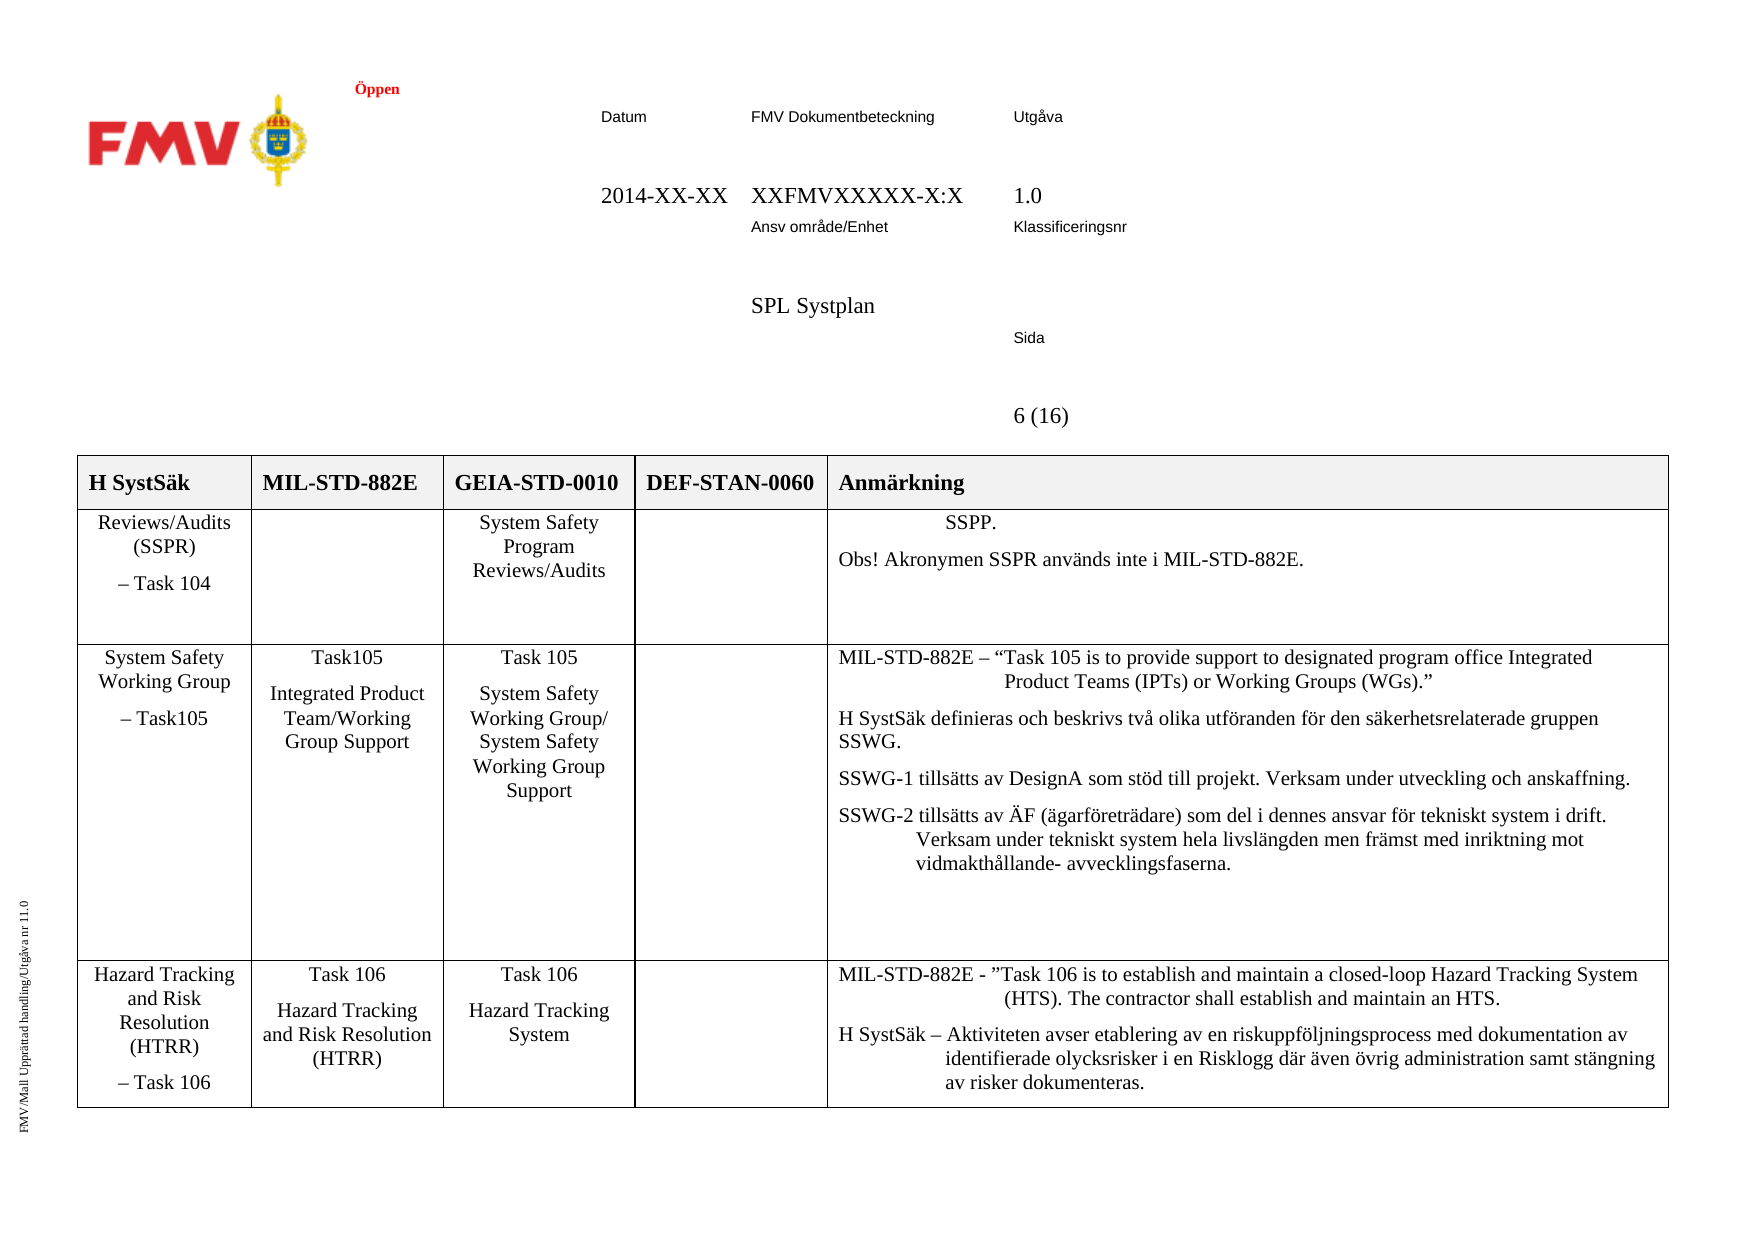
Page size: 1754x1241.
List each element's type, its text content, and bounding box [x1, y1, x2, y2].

table_header Anmärkning [828, 456, 1668, 509]
table_cell Task 106 Hazard Tracking and Risk Resolution (HTRR) [252, 961, 443, 1107]
table_cell [636, 645, 827, 960]
table_cell [636, 961, 827, 1107]
table_cell [252, 510, 443, 644]
table_cell [636, 510, 827, 644]
table_cell Task 104 System Safety Program Reviews/Audits [444, 510, 634, 644]
table_header MIL-STD-882E [252, 456, 443, 509]
table_header H SystSäk [78, 456, 251, 509]
table_header GEIA-STD-0010 [444, 456, 634, 509]
table_cell Task 106 Hazard Tracking System [444, 961, 634, 1107]
table_cell MIL-STD-882E – “Task 105 is to provide support to designated program office Integrated Product Teams (IPTs) or Working Groups (WGs).” H SystSäk definieras och beskrivs två olika utföranden för den säkerhetsrelaterade gruppen SSWG. SSWG-1 tillsätts av DesignA som stöd till projekt. Verksam under utveckling och anskaffning. SSWG-2 tillsätts av ÄF (ägarföreträdare) som del i dennes ansvar för tekniskt system i drift. Verksam under tekniskt system hela livslängden men främst med inriktning mot vidmakthållande- avvecklingsfaserna. [828, 645, 1668, 960]
table_cell System Safety Working Group – Task105 [78, 645, 251, 960]
table_cell H SystSäk - Aktiviteten avser både företagsinterna granskningar och leverantörs medverkan vid beställarens granskningar. Denna granskning riktas i första hand mot uppfyllandet av SSPP. Obs! Akronymen SSPR används inte i MIL-STD-882E. [828, 510, 1668, 644]
table_cell System Safety Program Reviews/Audits (SSPR) – Task 104 [78, 510, 251, 644]
table_cell Task105 Integrated Product Team/Working Group Support [252, 645, 443, 960]
table_header DEF-STAN-0060 [636, 456, 827, 509]
table_cell MIL-STD-882E - ”Task 106 is to establish and maintain a closed-loop Hazard Tracking System (HTS). The contractor shall establish and maintain an HTS. H SystSäk – Aktiviteten avser etablering av en riskuppföljningsprocess med dokumentation av identifierade olycksrisker i en Risklogg där även övrig administration samt stängning av risker dokumenteras. HTRR i H SystSäk motsvaras av HTS i 882E. Akronymen HTRR används inte i MIL-STD-882E. [828, 961, 1668, 1107]
table_cell Hazard Tracking and Risk Resolution (HTRR) – Task 106 [78, 961, 251, 1107]
table_cell Task 105 System Safety Working Group/ System Safety Working Group Support [444, 645, 634, 960]
